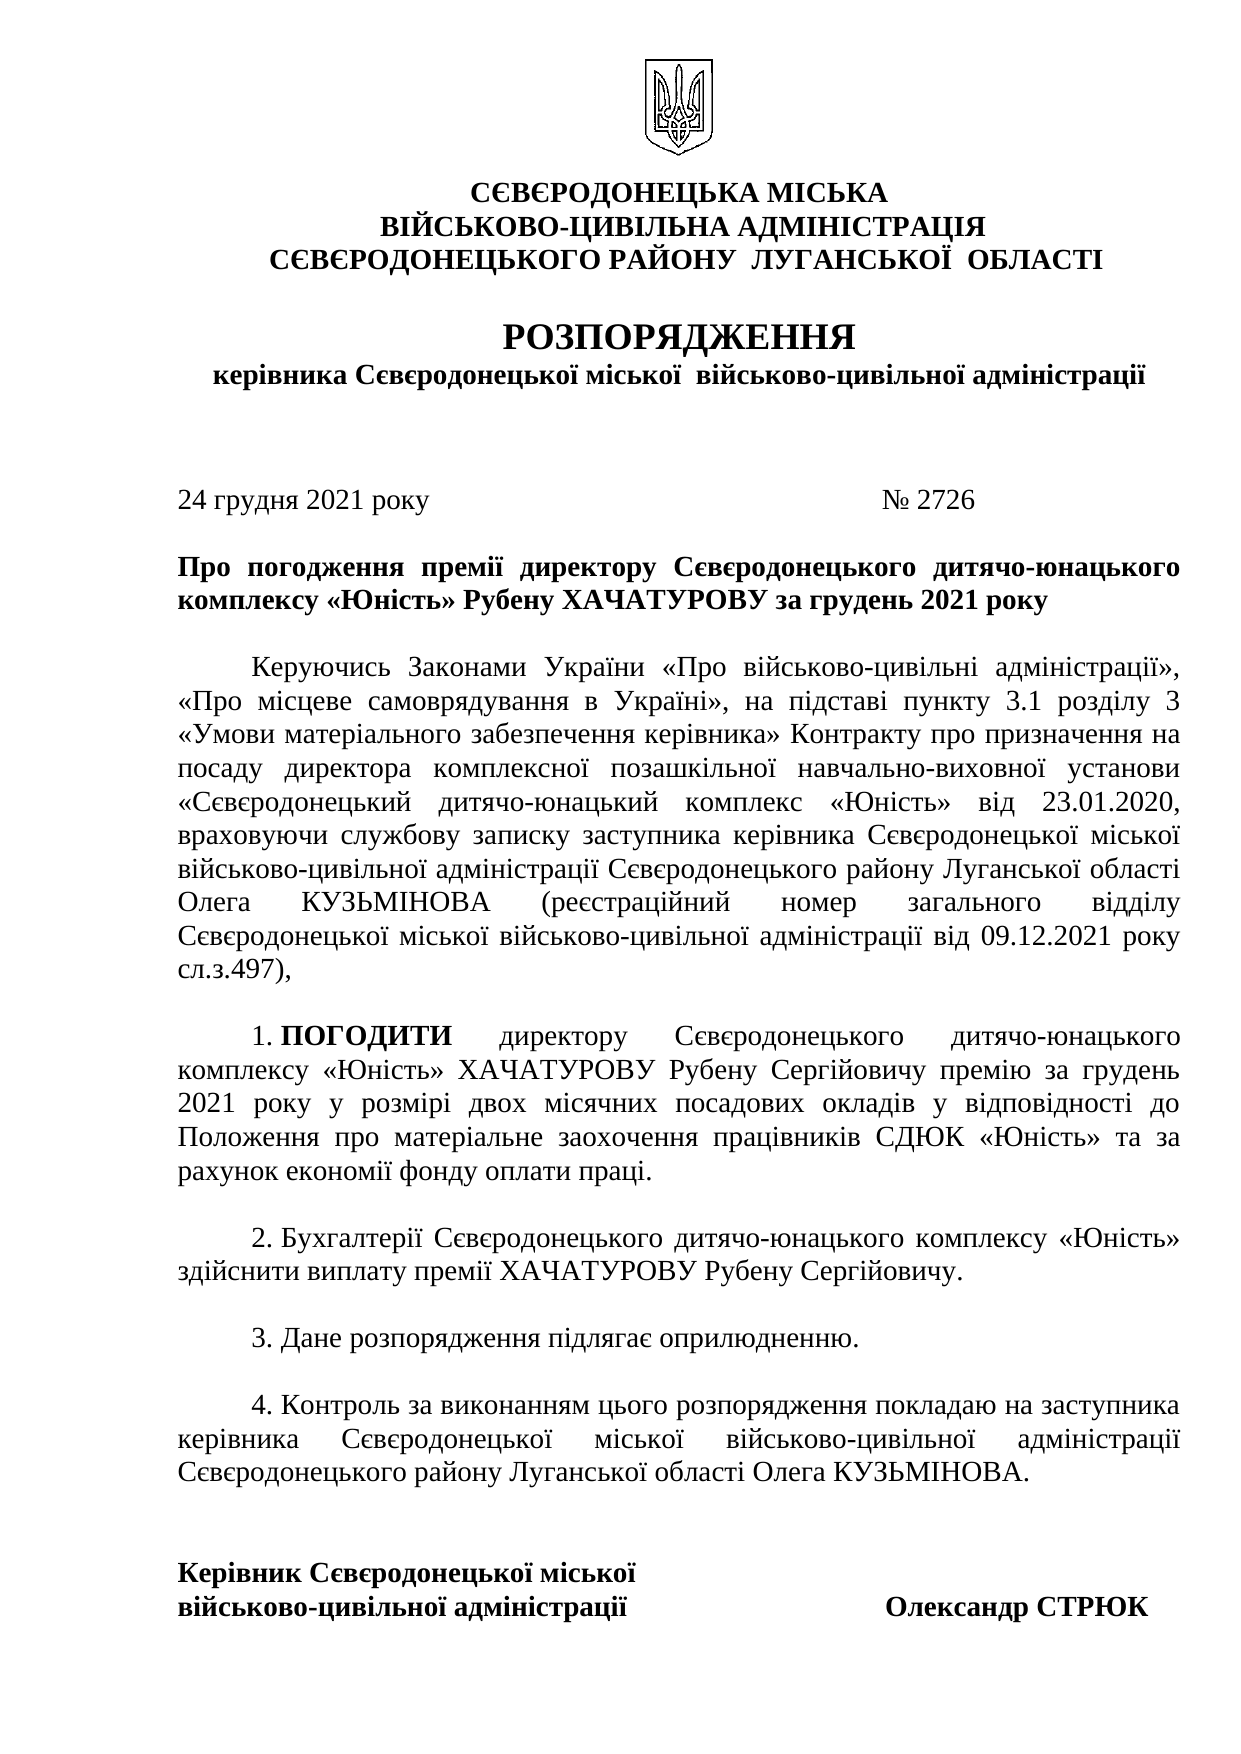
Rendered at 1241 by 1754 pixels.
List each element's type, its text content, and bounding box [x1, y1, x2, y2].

list Дане розпорядження підлягає оприлюдненню. [177, 1320, 1181, 1354]
text військово-цивільної адміністрації Олександр СТРЮК [177, 1589, 1181, 1622]
list ПОГОДИТИ директору Сєвєродонецького дитячо-юнацького комплексу «Юність» ХАЧАТУРОВУ Рубену Сергійовичу премію за грудень 2021 року у розмірі двох місячних посадових окладів у відповідності до Положення про матеріальне заохочення працівників СДЮК «Юність» та за рахунок економії фонду оплати праці. [177, 1018, 1181, 1186]
text Керівник Сєвєродонецької міської [177, 1555, 1181, 1589]
text Про погодження премії директору Сєвєродонецького дитячо-юнацького комплексу «Юність» Рубену ХАЧАТУРОВУ за грудень 2021 року [177, 549, 1181, 616]
text 24 грудня 2021 року № 2726 [177, 482, 1181, 515]
text ВІЙСЬКОВО-ЦИВІЛЬНА АДМІНІСТРАЦІЯ [177, 209, 1181, 242]
text СЄВЄРОДОНЕЦЬКОГО РАЙОНУ ЛУГАНСЬКОЇ ОБЛАСТІ [177, 242, 1181, 276]
list Бухгалтерії Сєвєродонецького дитячо-юнацького комплексу «Юність» здійснити виплату премії ХАЧАТУРОВУ Рубену Сергійовичу. [177, 1220, 1181, 1287]
text СЄВЄРОДОНЕЦЬКА МІСЬКА [177, 175, 1181, 209]
list Контроль за виконанням цього розпорядження покладаю на заступника керівника Сєвєродонецької міської військово-цивільної адміністрації Сєвєродонецького району Луганської області Олега КУЗЬМІНОВА. [177, 1387, 1181, 1488]
text РОЗПОРЯДЖЕННЯ [177, 314, 1181, 357]
text керівника Сєвєродонецької міської військово-цивільної адміністрації [177, 357, 1181, 391]
text Керуючись Законами України «Про військово-цивільні адміністрації», «Про місцеве самоврядування в Україні», на підставі пункту 3.1 розділу 3 «Умови матеріального забезпечення керівника» Контракту про призначення на посаду директора комплексної позашкільної навчально-виховної установи «Сєвєродонецький дитячо-юнацький комплекс «Юність» від 23.01.2020, враховуючи службову записку заступника керівника Сєвєродонецької міської військово-цивільної адміністрації Сєвєродонецького району Луганської області Олега КУЗЬМІНОВА (реєстраційний номер загального відділу Сєвєродонецької міської військово-цивільної адміністрації від 09.12.2021 року сл.з.497), [177, 649, 1181, 985]
